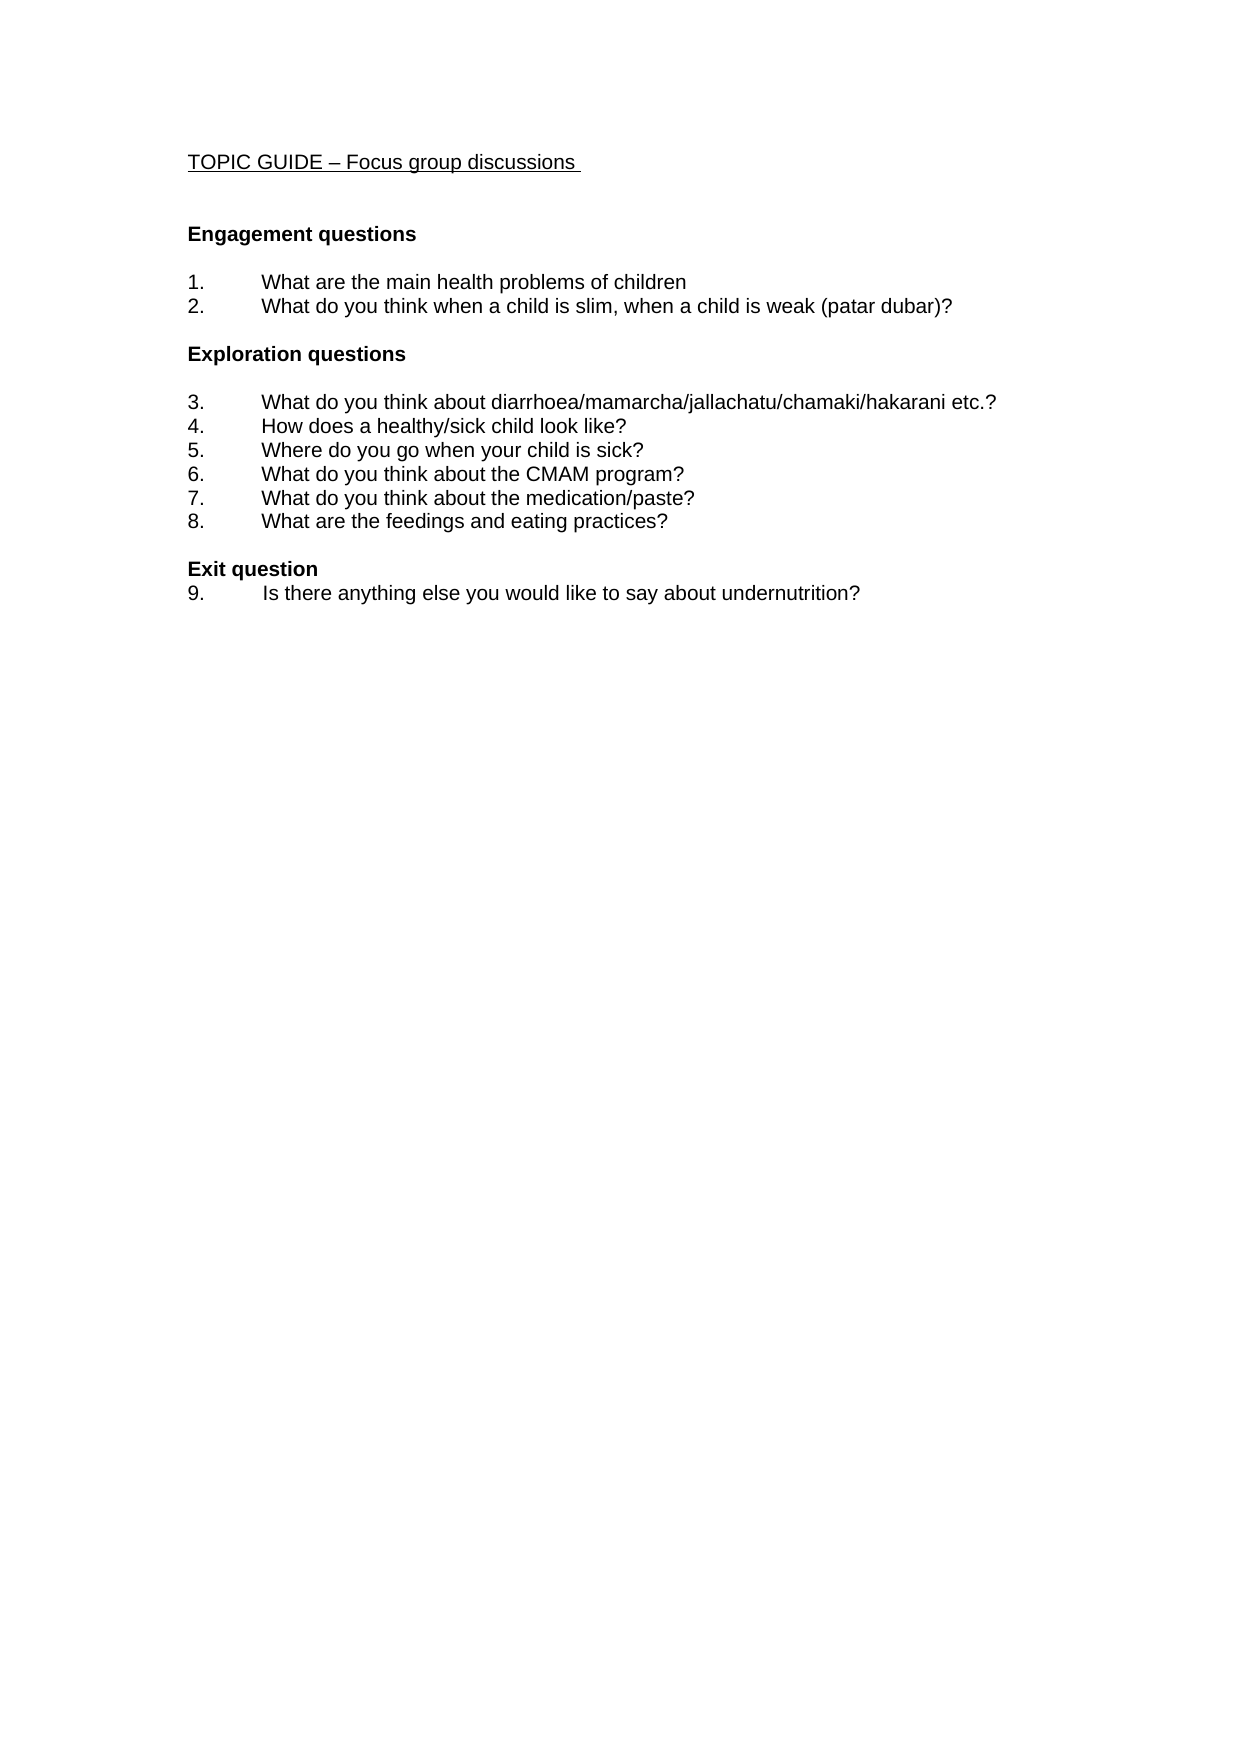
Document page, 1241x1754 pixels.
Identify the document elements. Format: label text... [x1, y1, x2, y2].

list What do you think about the medication/paste? [187, 485, 1053, 509]
text 9. Is there anything else you would like to say about undernutrition? [187, 581, 1053, 605]
text Engagement questions [187, 222, 1053, 246]
list What are the main health problems of children [187, 270, 1053, 294]
list How does a healthy/sick child look like? [187, 413, 1053, 437]
list What do you think about diarrhoea/mamarcha/jallachatu/chamaki/hakarani etc.? [187, 389, 1053, 413]
text topic guide – Focus group discussions [187, 150, 1053, 174]
list What are the feedings and eating practices? [187, 509, 1053, 533]
text Exploration questions [187, 342, 1053, 366]
list Where do you go when your child is sick? [187, 437, 1053, 461]
list What do you think when a child is slim, when a child is weak (patar dubar)? [187, 294, 1053, 318]
text Exit question [187, 557, 1053, 581]
list What do you think about the CMAM program? [187, 461, 1053, 485]
